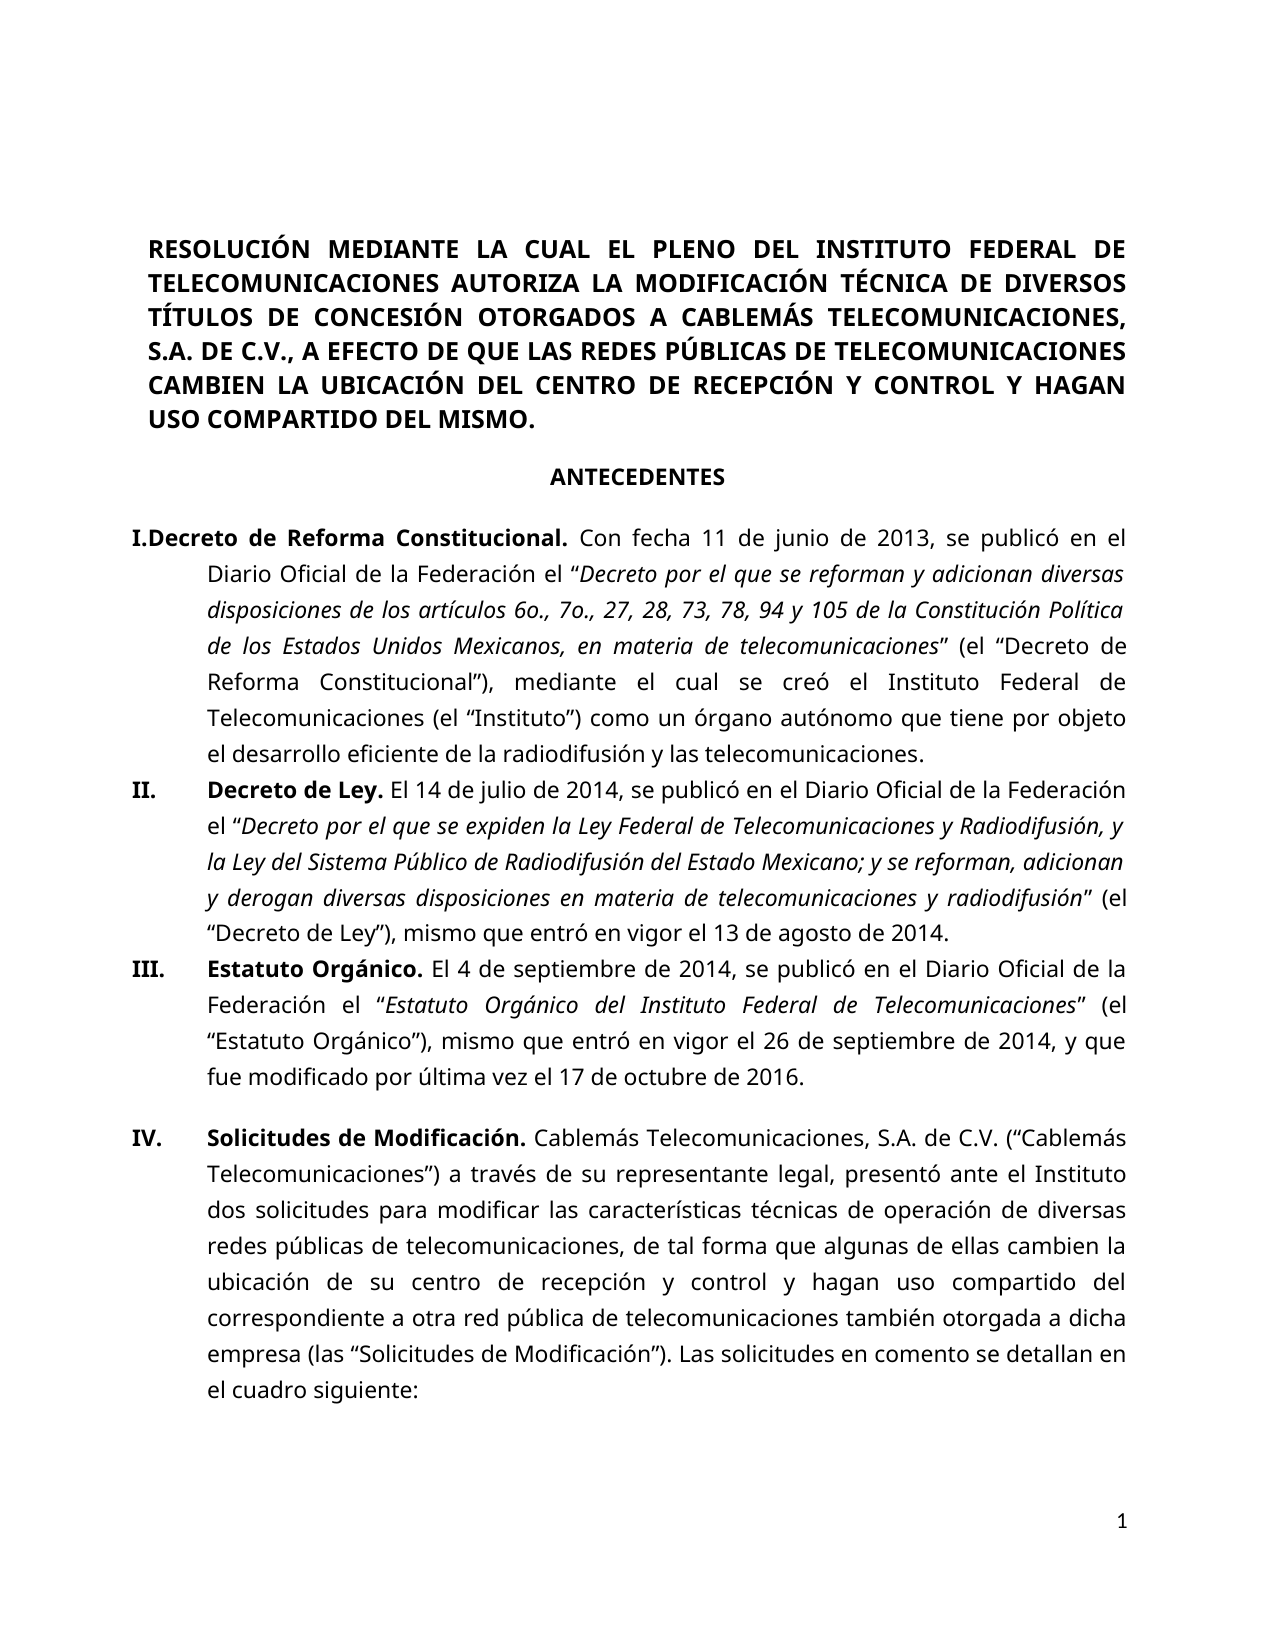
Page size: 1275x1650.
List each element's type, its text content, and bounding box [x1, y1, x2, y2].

subtitle ANTECEDENTES [148, 461, 1127, 492]
list Solicitudes de Modificación. Cablemás Telecomunicaciones, S.A. de C.V. (“Cablemás Telecomunicaciones”) a través de su representante legal, presentó ante el Instituto dos solicitudes para modificar las características técnicas de operación de diversas redes públicas de telecomunicaciones, de tal forma que algunas de ellas cambien la ubicación de su centro de recepción y control y hagan uso compartido del correspondiente a otra red pública de telecomunicaciones también otorgada a dicha empresa (las “Solicitudes de Modificación”). Las solicitudes en comento se detallan en el cuadro siguiente: [132, 1122, 1127, 1405]
list Decreto de Ley. El 14 de julio de 2014, se publicó en el Diario Oficial de la Federación el “Decreto por el que se expiden la Ley Federal de Telecomunicaciones y Radiodifusión, y la Ley del Sistema Público de Radiodifusión del Estado Mexicano; y se reforman, adicionan y derogan diversas disposiciones en materia de telecomunicaciones y radiodifusión” (el “Decreto de Ley”), mismo que entró en vigor el 13 de agosto de 2014. [132, 774, 1127, 949]
list Estatuto Orgánico. El 4 de septiembre de 2014, se publicó en el Diario Oficial de la Federación el “Estatuto Orgánico del Instituto Federal de Telecomunicaciones” (el “Estatuto Orgánico”), mismo que entró en vigor el 26 de septiembre de 2014, y que fue modificado por última vez el 17 de octubre de 2016. [132, 953, 1127, 1092]
subtitle RESOLUCIÓN MEDIANTE LA CUAL EL PLENO DEL INSTITUTO FEDERAL DE TELECOMUNICACIONES AUTORIZA LA MODIFICACIÓN TÉCNICA DE DIVERSOS TÍTULOS DE CONCESIÓN OTORGADOS A CABLEMÁS TELECOMUNICACIONES, S.A. DE C.V., A EFECTO DE QUE LAS REDES PÚBLICAS DE TELECOMUNICACIONES CAMBIEN LA UBICACIÓN DEL CENTRO DE RECEPCIÓN Y CONTROL Y HAGAN USO COMPARTIDO DEL MISMO. [148, 232, 1127, 436]
list Decreto de Reforma Constitucional. Con fecha 11 de junio de 2013, se publicó en el Diario Oficial de la Federación el “Decreto por el que se reforman y adicionan diversas disposiciones de los artículos 6o., 7o., 27, 28, 73, 78, 94 y 105 de la Constitución Política de los Estados Unidos Mexicanos, en materia de telecomunicaciones” (el “Decreto de Reforma Constitucional”), mediante el cual se creó el Instituto Federal de Telecomunicaciones (el “Instituto”) como un órgano autónomo que tiene por objeto el desarrollo eficiente de la radiodifusión y las telecomunicaciones. [132, 522, 1127, 769]
